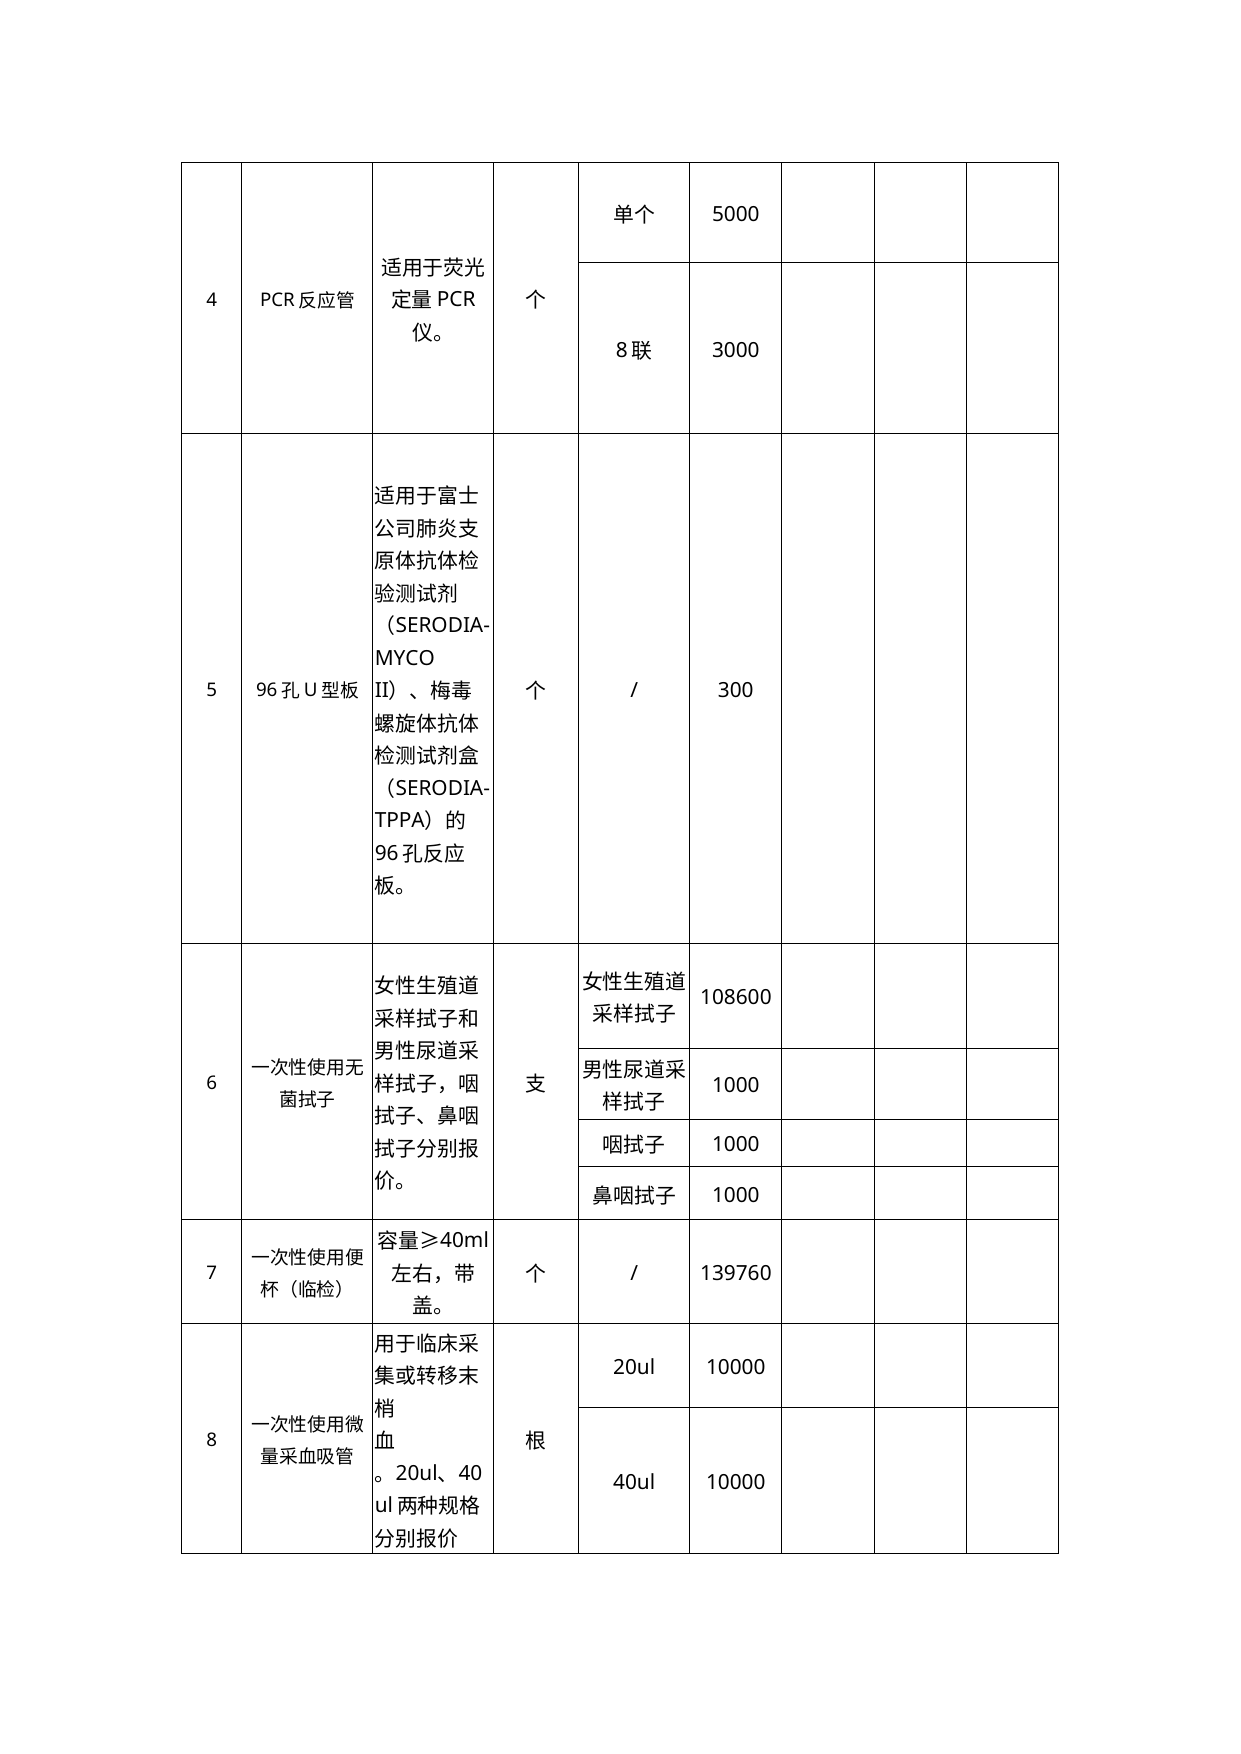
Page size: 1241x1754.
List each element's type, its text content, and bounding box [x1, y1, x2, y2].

table_cell [875, 434, 966, 943]
table_cell [782, 1167, 874, 1219]
table_cell 6 [182, 944, 241, 1219]
table_cell 8联 [579, 263, 689, 433]
table_cell [782, 1408, 874, 1553]
table_cell 个 [494, 163, 578, 433]
table_cell [875, 1049, 966, 1118]
table_cell [875, 1120, 966, 1166]
table_cell 8 [182, 1324, 241, 1553]
table_cell / [579, 1220, 689, 1323]
table_cell [782, 1120, 874, 1166]
table_cell [967, 1049, 1058, 1118]
table_cell 4 [182, 163, 241, 433]
table_cell 个 [494, 1220, 578, 1323]
table_cell 96孔U型板 [242, 434, 372, 943]
table_cell [782, 263, 874, 433]
table_cell 5000 [690, 163, 781, 262]
table_cell [967, 434, 1058, 943]
table_cell / [579, 434, 689, 943]
table_cell [782, 944, 874, 1047]
table_cell 根 [494, 1324, 578, 1553]
table_cell 一次性使用微量采血吸管 [242, 1324, 372, 1553]
table_cell [782, 434, 874, 943]
table_cell [967, 1324, 1058, 1407]
table_cell [967, 1408, 1058, 1553]
table_cell [875, 944, 966, 1047]
table_cell 支 [494, 944, 578, 1219]
table_cell 个 [494, 434, 578, 943]
table_cell [967, 1120, 1058, 1166]
table_cell 适用于荧光定量PCR仪。 [373, 163, 493, 433]
table_cell 7 [182, 1220, 241, 1323]
table_cell 40ul [579, 1408, 689, 1553]
table_cell [782, 1220, 874, 1323]
table_cell 300 [690, 434, 781, 943]
table_cell [875, 1408, 966, 1553]
table_cell [875, 1167, 966, 1219]
table_cell [875, 263, 966, 433]
table_cell 一次性使用便杯（临检） [242, 1220, 372, 1323]
table_cell [875, 163, 966, 262]
table_cell [967, 1220, 1058, 1323]
table_cell 10000 [690, 1324, 781, 1407]
table_cell 适用于富士公司肺炎支原体抗体检验测试剂（SERODIA-MYCO II）、梅毒螺旋体抗体检测试剂盒（SERODIA-TPPA）的96孔反应板。 [373, 434, 493, 943]
table_cell [875, 1220, 966, 1323]
table_cell [967, 263, 1058, 433]
table_cell 108600 [690, 944, 781, 1047]
table_cell 单个 [579, 163, 689, 262]
table_cell [782, 163, 874, 262]
table_cell 1000 [690, 1120, 781, 1166]
table_cell [967, 163, 1058, 262]
table_cell 女性生殖道采样拭子 [579, 944, 689, 1047]
table_cell 1000 [690, 1049, 781, 1118]
table_cell 女性生殖道采样拭子和男性尿道采样拭子，咽拭子、鼻咽拭子分别报价。 [373, 944, 493, 1219]
table_cell 3000 [690, 263, 781, 433]
table_cell PCR反应管 [242, 163, 372, 433]
table_cell 5 [182, 434, 241, 943]
table_cell 139760 [690, 1220, 781, 1323]
table_cell 10000 [690, 1408, 781, 1553]
table_cell 20ul [579, 1324, 689, 1407]
table_cell [967, 1167, 1058, 1219]
table_cell [782, 1324, 874, 1407]
table_cell 男性尿道采样拭子 [579, 1049, 689, 1118]
table_cell 用于临床采集或转移末梢血。20ul、40ul两种规格分别报价 [373, 1324, 493, 1553]
table_cell 咽拭子 [579, 1120, 689, 1166]
table_cell 鼻咽拭子 [579, 1167, 689, 1219]
table_cell 容量≥40ml左右，带盖。 [373, 1220, 493, 1323]
table_cell [782, 1049, 874, 1118]
table_cell 一次性使用无菌拭子 [242, 944, 372, 1219]
table_cell [967, 944, 1058, 1047]
table_cell 1000 [690, 1167, 781, 1219]
table_cell [875, 1324, 966, 1407]
